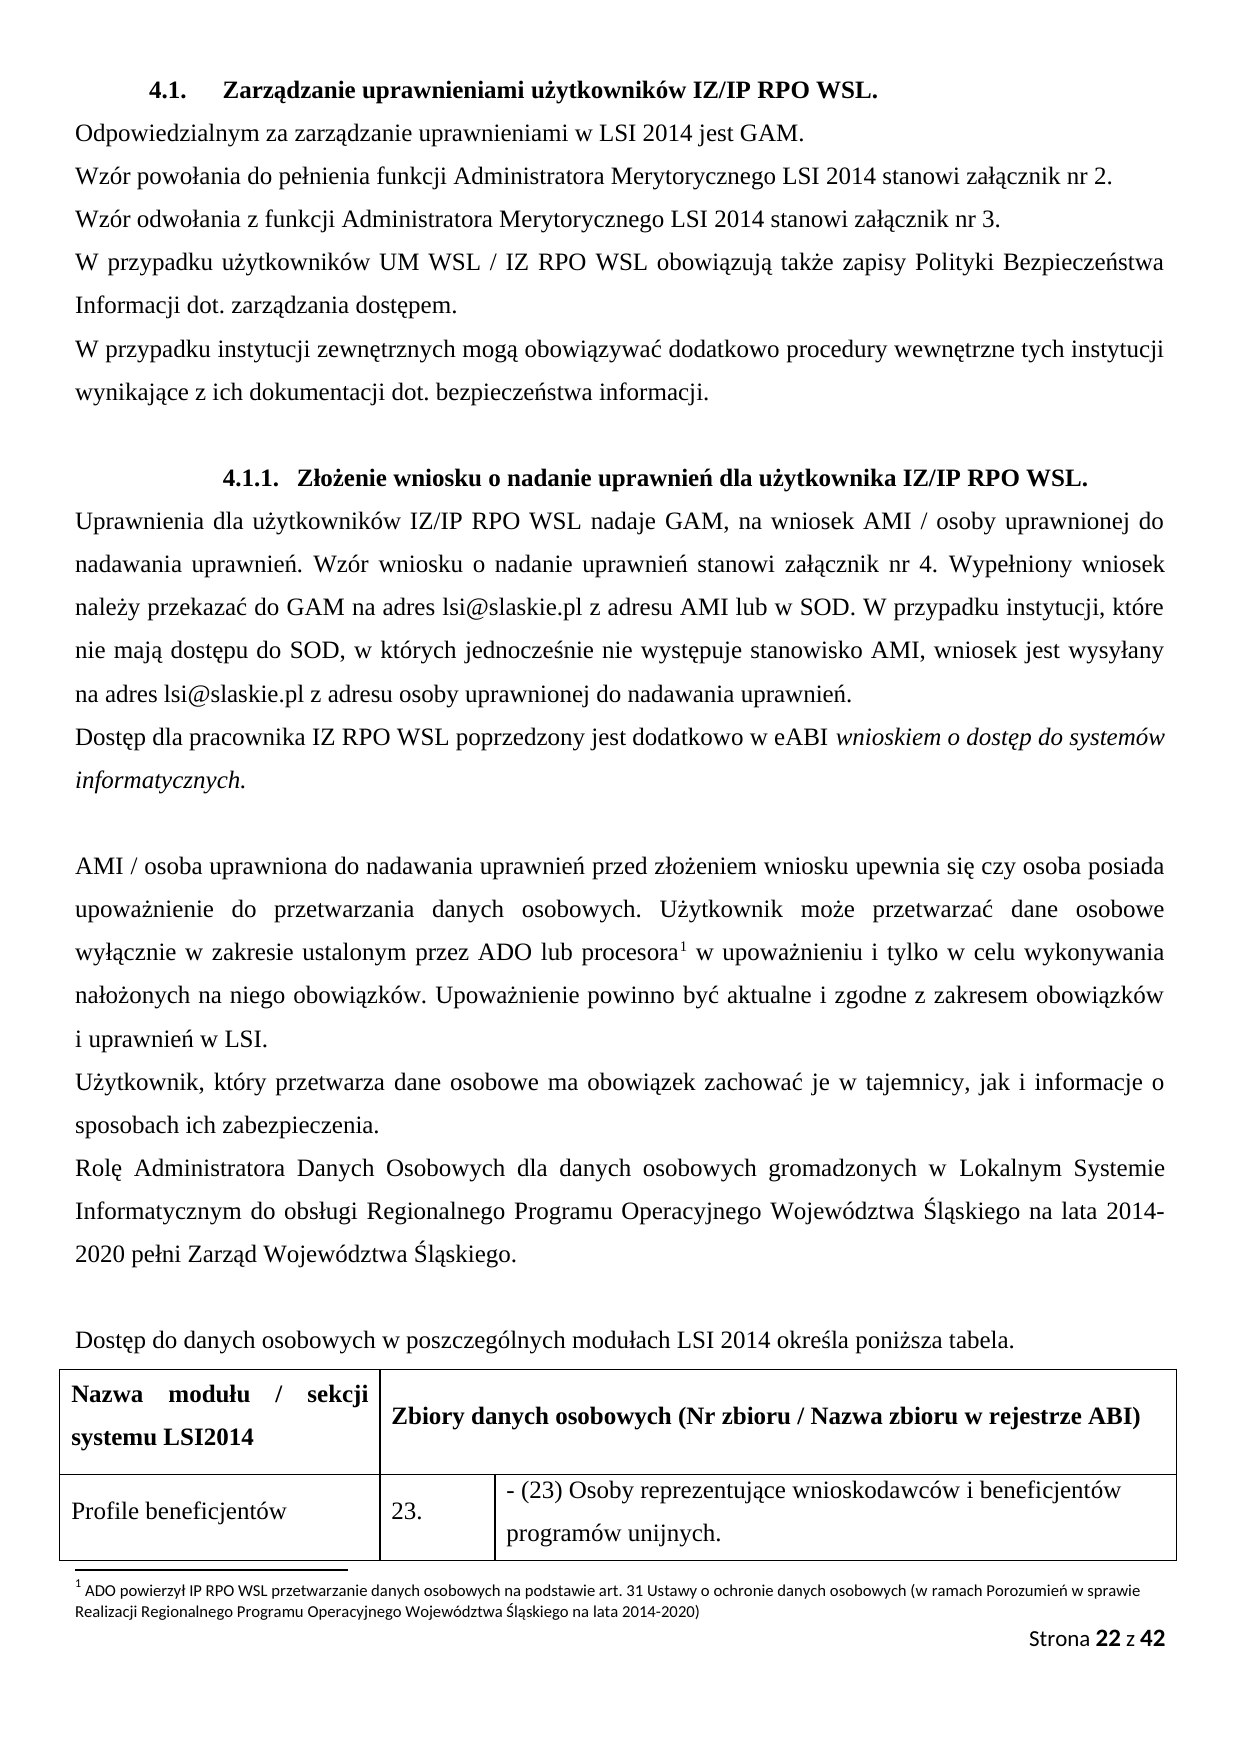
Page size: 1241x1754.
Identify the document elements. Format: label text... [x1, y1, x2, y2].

subtitle 4.1.1. Złożenie wniosku o nadanie uprawnień dla użytkownika IZ/IP RPO WSL. [223, 463, 1165, 492]
table_header Nazwa modułu / sekcji systemu LSI2014 [60, 1370, 379, 1474]
text Uprawnienia dla użytkowników IZ/IP RPO WSL nadaje GAM, na wniosek AMI / osoby uprawnionej do nadawania uprawnień. Wzór wniosku o nadanie uprawnień stanowi załącznik nr 4. Wypełniony wniosek należy przekazać do GAM na adres lsi@slaskie.pl z adresu AMI lub w SOD. W przypadku instytucji, które nie mają dostępu do SOD, w których jednocześnie nie występuje stanowisko AMI, wniosek jest wysyłany na adres lsi@slaskie.pl z adresu osoby uprawnionej do nadawania uprawnień. [75, 506, 1165, 707]
text Dostęp do danych osobowych w poszczególnych modułach LSI 2014 określa poniższa tabela. [75, 1326, 1165, 1354]
text Dostęp dla pracownika IZ RPO WSL poprzedzony jest dodatkowo w eABI wnioskiem o dostęp do systemów informatycznych. [75, 722, 1165, 794]
text AMI / osoba uprawniona do nadawania uprawnień przed złożeniem wniosku upewnia się czy osoba posiada upoważnienie do przetwarzania danych osobowych. Użytkownik może przetwarzać dane osobowe wyłącznie w zakresie ustalonym przez ADO lub procesora w upoważnieniu i tylko w celu wykonywania nałożonych na niego obowiązków. Upoważnienie powinno być aktualne i zgodne z zakresem obowiązków i uprawnień w LSI. [75, 851, 1165, 1052]
table_cell 23. [381, 1475, 494, 1560]
text W przypadku użytkowników UM WSL / IZ RPO WSL obowiązują także zapisy Polityki Bezpieczeństwa Informacji dot. zarządzania dostępem. [75, 247, 1165, 319]
text Użytkownik, który przetwarza dane osobowe ma obowiązek zachować je w tajemnicy, jak i informacje o sposobach ich zabezpieczenia. [75, 1067, 1165, 1139]
table_header Zbiory danych osobowych (Nr zbioru / Nazwa zbioru w rejestrze ABI) [381, 1370, 1176, 1474]
subtitle 4.1. Zarządzanie uprawnieniami użytkowników IZ/IP RPO WSL. [149, 75, 1165, 104]
table_cell Profile beneficjentów [60, 1475, 379, 1560]
table_cell - (23) Osoby reprezentujące wnioskodawców i beneficjentów programów unijnych. [496, 1475, 1176, 1560]
text Odpowiedzialnym za zarządzanie uprawnieniami w LSI 2014 jest GAM. [75, 118, 1165, 147]
text Rolę Administratora Danych Osobowych dla danych osobowych gromadzonych w Lokalnym Systemie Informatycznym do obsługi Regionalnego Programu Operacyjnego Województwa Śląskiego na lata 2014-2020 pełni Zarząd Województwa Śląskiego. [75, 1153, 1165, 1268]
text Wzór odwołania z funkcji Administratora Merytorycznego LSI 2014 stanowi załącznik nr 3. [75, 204, 1165, 233]
text W przypadku instytucji zewnętrznych mogą obowiązywać dodatkowo procedury wewnętrzne tych instytucji wynikające z ich dokumentacji dot. bezpieczeństwa informacji. [75, 334, 1165, 406]
text Wzór powołania do pełnienia funkcji Administratora Merytorycznego LSI 2014 stanowi załącznik nr 2. [75, 161, 1165, 190]
